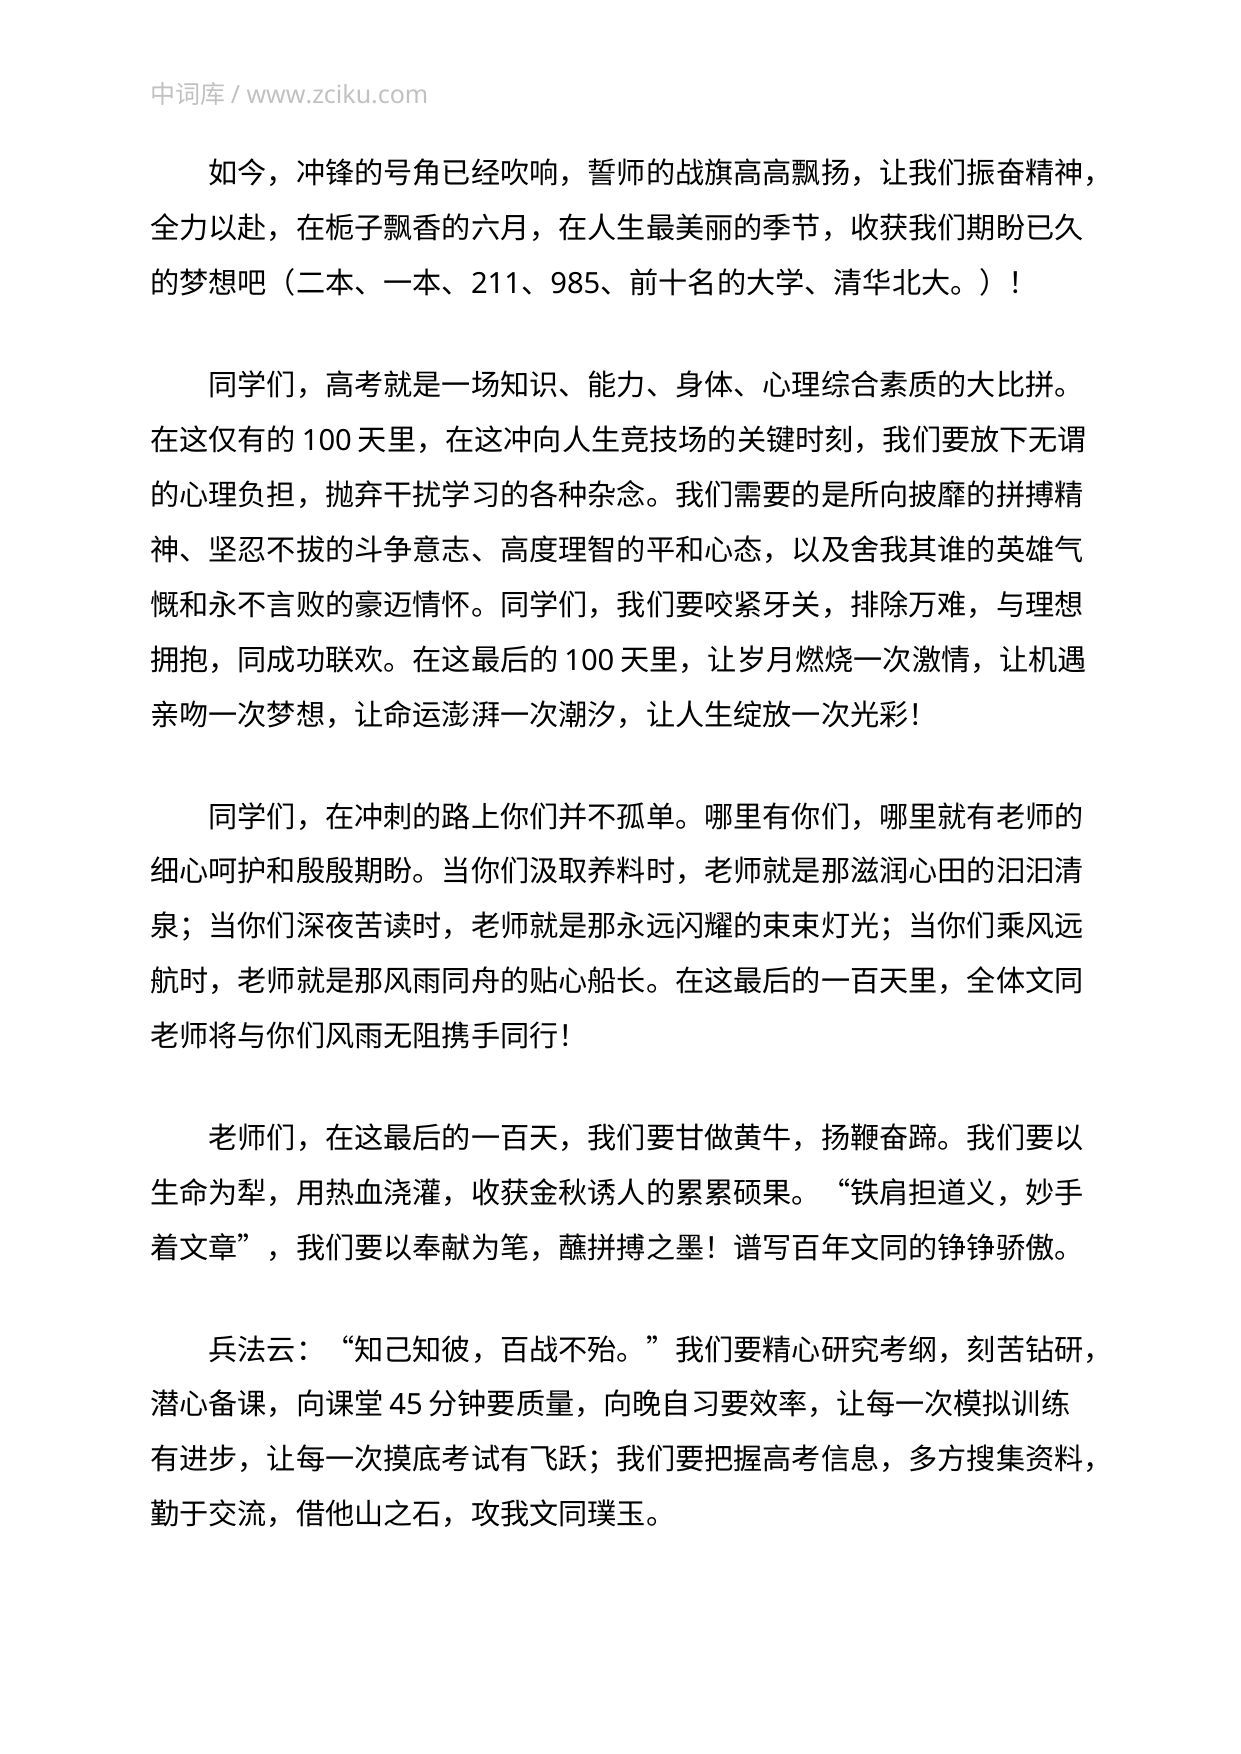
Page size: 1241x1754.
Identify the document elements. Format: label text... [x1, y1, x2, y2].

text 老师们，在这最后的一百天，我们要甘做黄牛，扬鞭奋蹄。我们要以生命为犁，用热血浇灌，收获金秋诱人的累累硕果。“铁肩担道义，妙手着文章”，我们要以奉献为笔，蘸拼搏之墨！谱写百年文同的铮铮骄傲。 [150, 1114, 1090, 1267]
text 同学们，高考就是一场知识、能力、身体、心理综合素质的大比拼。在这仅有的100天里，在这冲向人生竞技场的关键时刻，我们要放下无谓的心理负担，抛弃干扰学习的各种杂念。我们需要的是所向披靡的拼搏精神、坚忍不拔的斗争意志、高度理智的平和心态，以及舍我其谁的英雄气慨和永不言败的豪迈情怀。同学们，我们要咬紧牙关，排除万难，与理想拥抱，同成功联欢。在这最后的100天里，让岁月燃烧一次激情，让机遇亲吻一次梦想，让命运澎湃一次潮汐，让人生绽放一次光彩！ [150, 362, 1090, 734]
text 兵法云：“知己知彼，百战不殆。”我们要精心研究考纲，刻苦钻研，潜心备课，向课堂45分钟要质量，向晚自习要效率，让每一次模拟训练有进步，让每一次摸底考试有飞跃；我们要把握高考信息，多方搜集资料，勤于交流，借他山之石，攻我文同璞玉。 [150, 1326, 1090, 1533]
text 如今，冲锋的号角已经吹响，誓师的战旗高高飘扬，让我们振奋精神，全力以赴，在栀子飘香的六月，在人生最美丽的季节，收获我们期盼已久的梦想吧（二本、一本、211、985、前十名的大学、清华北大。）！ [150, 150, 1090, 302]
text 同学们，在冲刺的路上你们并不孤单。哪里有你们，哪里就有老师的细心呵护和殷殷期盼。当你们汲取养料时，老师就是那滋润心田的汩汩清泉；当你们深夜苦读时，老师就是那永远闪耀的束束灯光；当你们乘风远航时，老师就是那风雨同舟的贴心船长。在这最后的一百天里，全体文同老师将与你们风雨无阻携手同行！ [150, 793, 1090, 1055]
